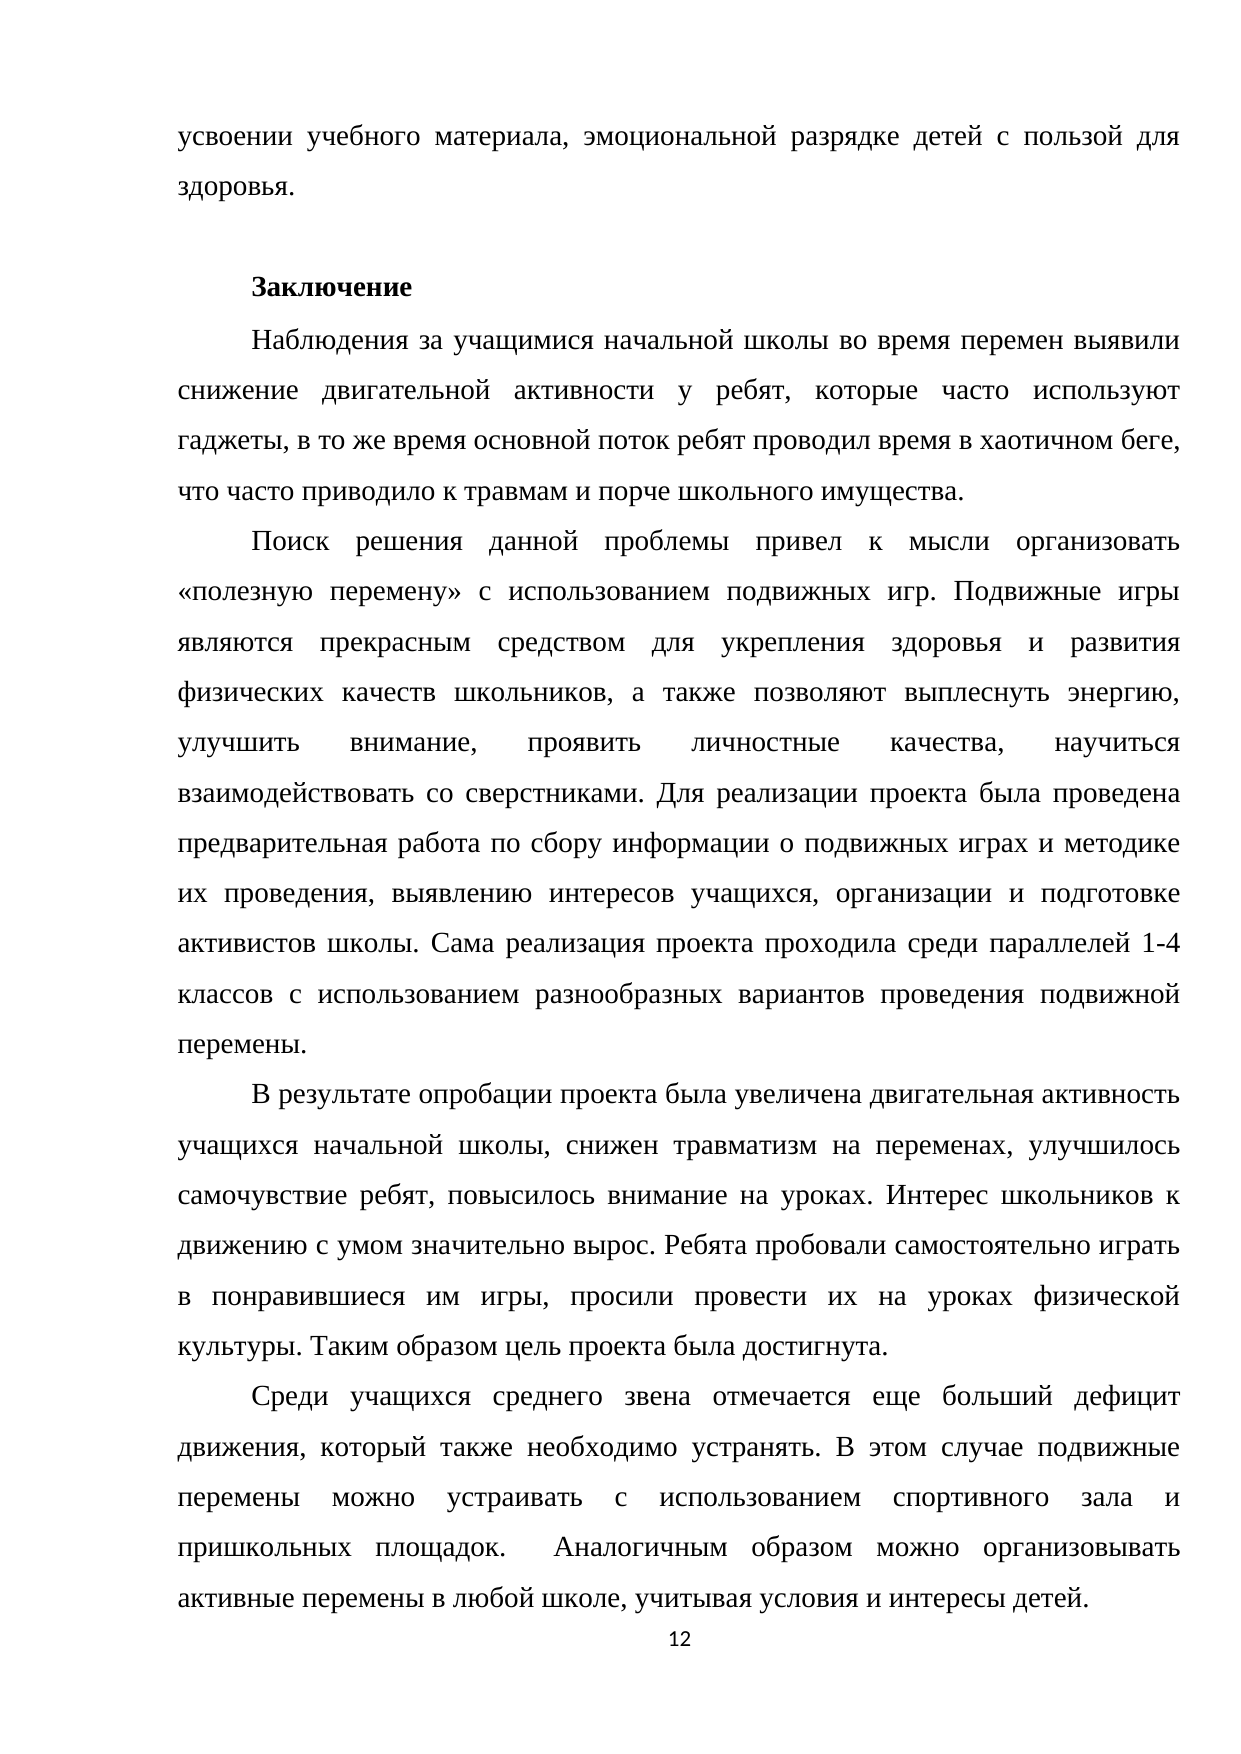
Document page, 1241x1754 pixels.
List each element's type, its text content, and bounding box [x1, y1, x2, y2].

list Наблюдения за учащимися начальной школы во время перемен выявили снижение двигательной активности у ребят, которые часто используют гаджеты, в то же время основной поток ребят проводил время в хаотичном беге, что часто приводило к травмам и порче школьного имущества. [177, 322, 1181, 506]
list Среди учащихся среднего звена отмечается еще больший дефицит движения, который также необходимо устранять. В этом случае подвижные перемены можно устраивать с использованием спортивного зала и пришкольных площадок. Аналогичным образом можно организовывать активные перемены в любой школе, учитывая условия и интересы детей. [177, 1378, 1181, 1613]
list В результате опробации проекта была увеличена двигательная активность учащихся начальной школы, снижен травматизм на переменах, улучшилось самочувствие ребят, повысилось внимание на уроках. Интерес школьников к движению с умом значительно вырос. Ребята пробовали самостоятельно играть в понравившиеся им игры, просили провести их на уроках физической культуры. Таким образом цель проекта была достигнута. [177, 1077, 1181, 1362]
text Заключение [177, 269, 1181, 303]
list Поиск решения данной проблемы привел к мысли организовать «полезную перемену» с использованием подвижных игр. Подвижные игры являются прекрасным средством для укрепления здоровья и развития физических качеств школьников, а также позволяют выплеснуть энергию, улучшить внимание, проявить личностные качества, научиться взаимодействовать со сверстниками. Для реализации проекта была проведена предварительная работа по сбору информации о подвижных играх и методике их проведения, выявлению интересов учащихся, организации и подготовке активистов школы. Сама реализация проекта проходила среди параллелей 1-4 классов с использованием разнообразных вариантов проведения подвижной перемены. [177, 523, 1181, 1060]
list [177, 118, 1181, 202]
